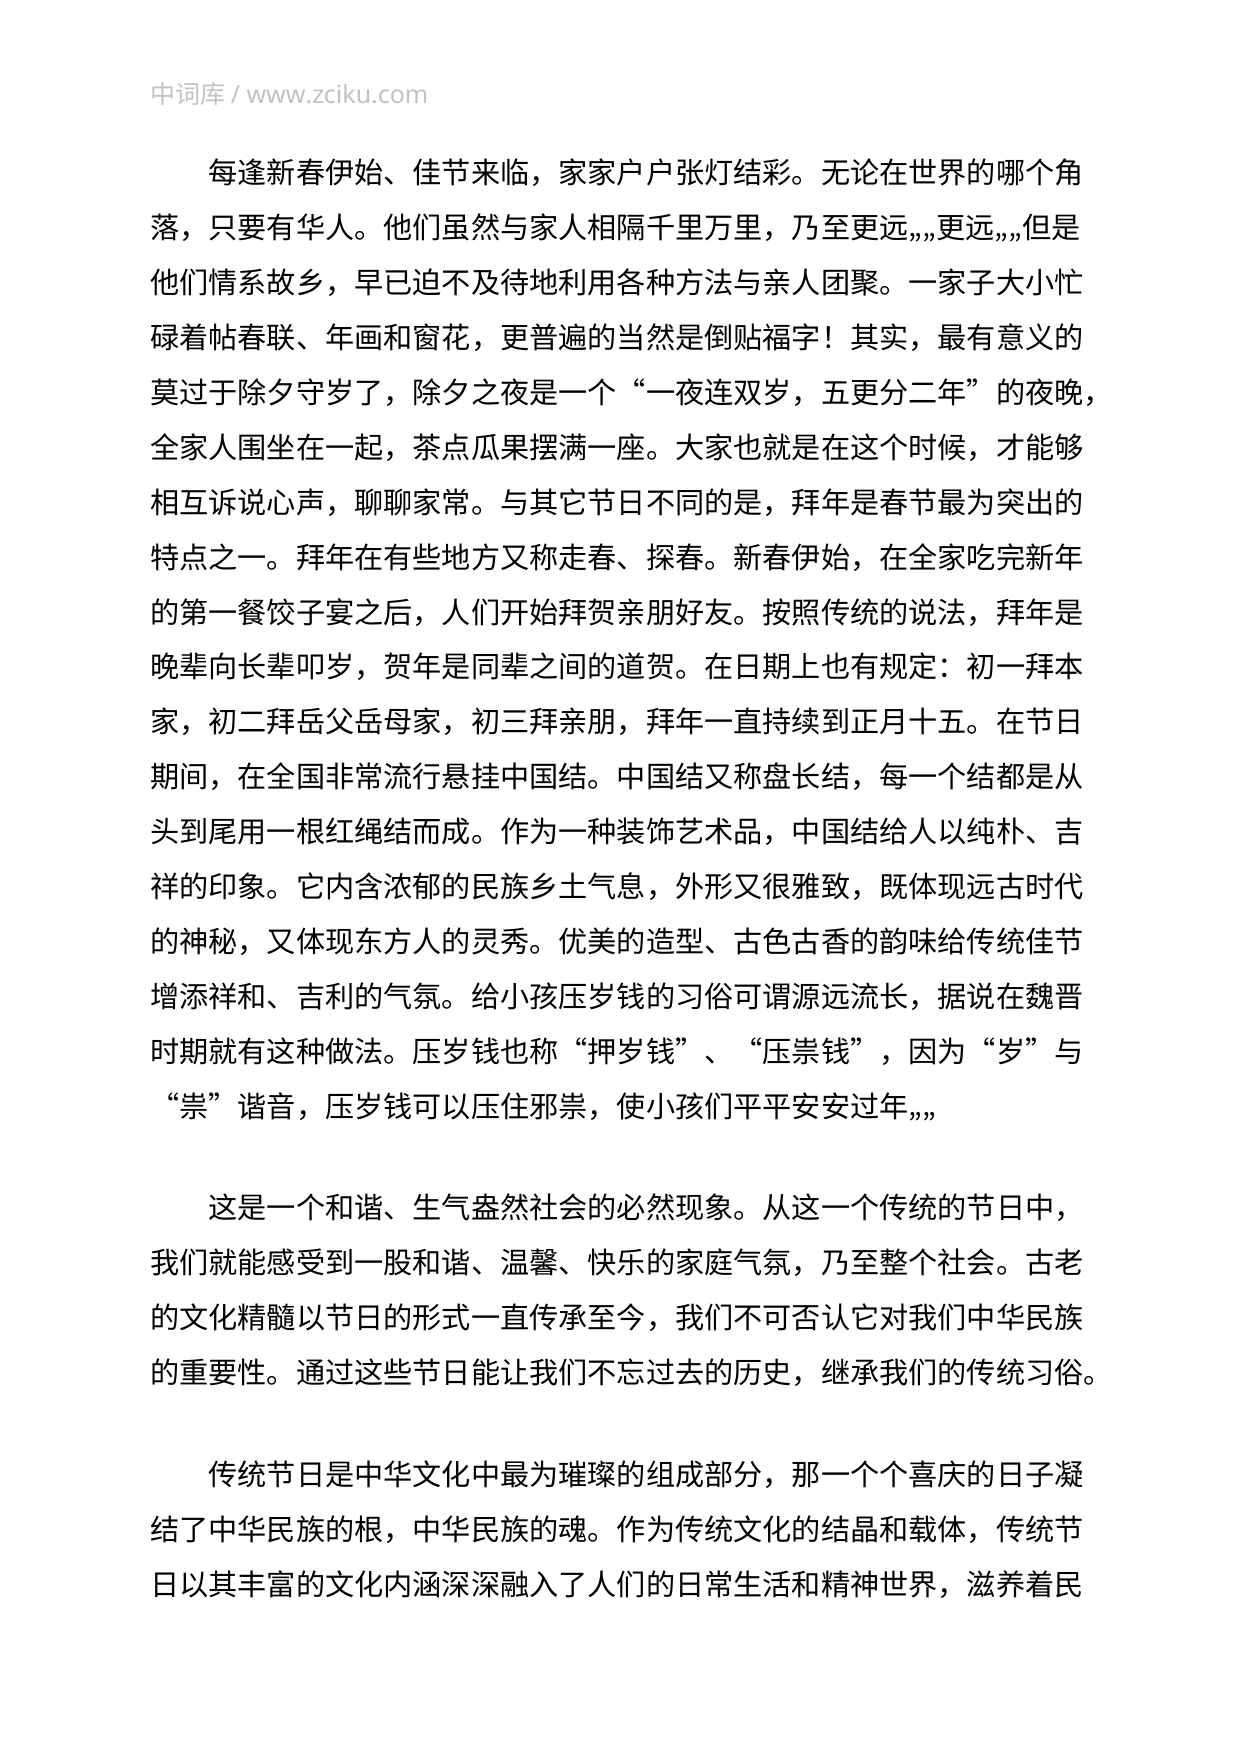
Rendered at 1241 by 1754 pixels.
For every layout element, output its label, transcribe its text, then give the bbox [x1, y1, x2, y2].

text 每逢新春伊始、佳节来临，家家户户张灯结彩。无论在世界的哪个角落，只要有华人。他们虽然与家人相隔千里万里，乃至更远„„更远„„但是他们情系故乡，早已迫不及待地利用各种方法与亲人团聚。一家子大小忙碌着帖春联、年画和窗花，更普遍的当然是倒贴福字！其实，最有意义的莫过于除夕守岁了，除夕之夜是一个“一夜连双岁，五更分二年”的夜晚，全家人围坐在一起，茶点瓜果摆满一座。大家也就是在这个时候，才能够相互诉说心声，聊聊家常。与其它节日不同的是，拜年是春节最为突出的特点之一。拜年在有些地方又称走春、探春。新春伊始，在全家吃完新年的第一餐饺子宴之后，人们开始拜贺亲朋好友。按照传统的说法，拜年是晚辈向长辈叩岁，贺年是同辈之间的道贺。在日期上也有规定：初一拜本家，初二拜岳父岳母家，初三拜亲朋，拜年一直持续到正月十五。在节日期间，在全国非常流行悬挂中国结。中国结又称盘长结，每一个结都是从头到尾用一根红绳结而成。作为一种装饰艺术品，中国结给人以纯朴、吉祥的印象。它内含浓郁的民族乡土气息，外形又很雅致，既体现远古时代的神秘，又体现东方人的灵秀。优美的造型、古色古香的韵味给传统佳节增添祥和、吉利的气氛。给小孩压岁钱的习俗可谓源远流长，据说在魏晋时期就有这种做法。压岁钱也称“押岁钱”、“压祟钱”，因为“岁”与“祟”谐音，压岁钱可以压住邪祟，使小孩们平平安安过年„„ [150, 150, 1090, 1126]
text 这是一个和谐、生气盎然社会的必然现象。从这一个传统的节日中，我们就能感受到一股和谐、温馨、快乐的家庭气氛，乃至整个社会。古老的文化精髓以节日的形式一直传承至今，我们不可否认它对我们中华民族的重要性。通过这些节日能让我们不忘过去的历史，继承我们的传统习俗。 [150, 1185, 1090, 1392]
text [150, 1451, 1090, 1603]
